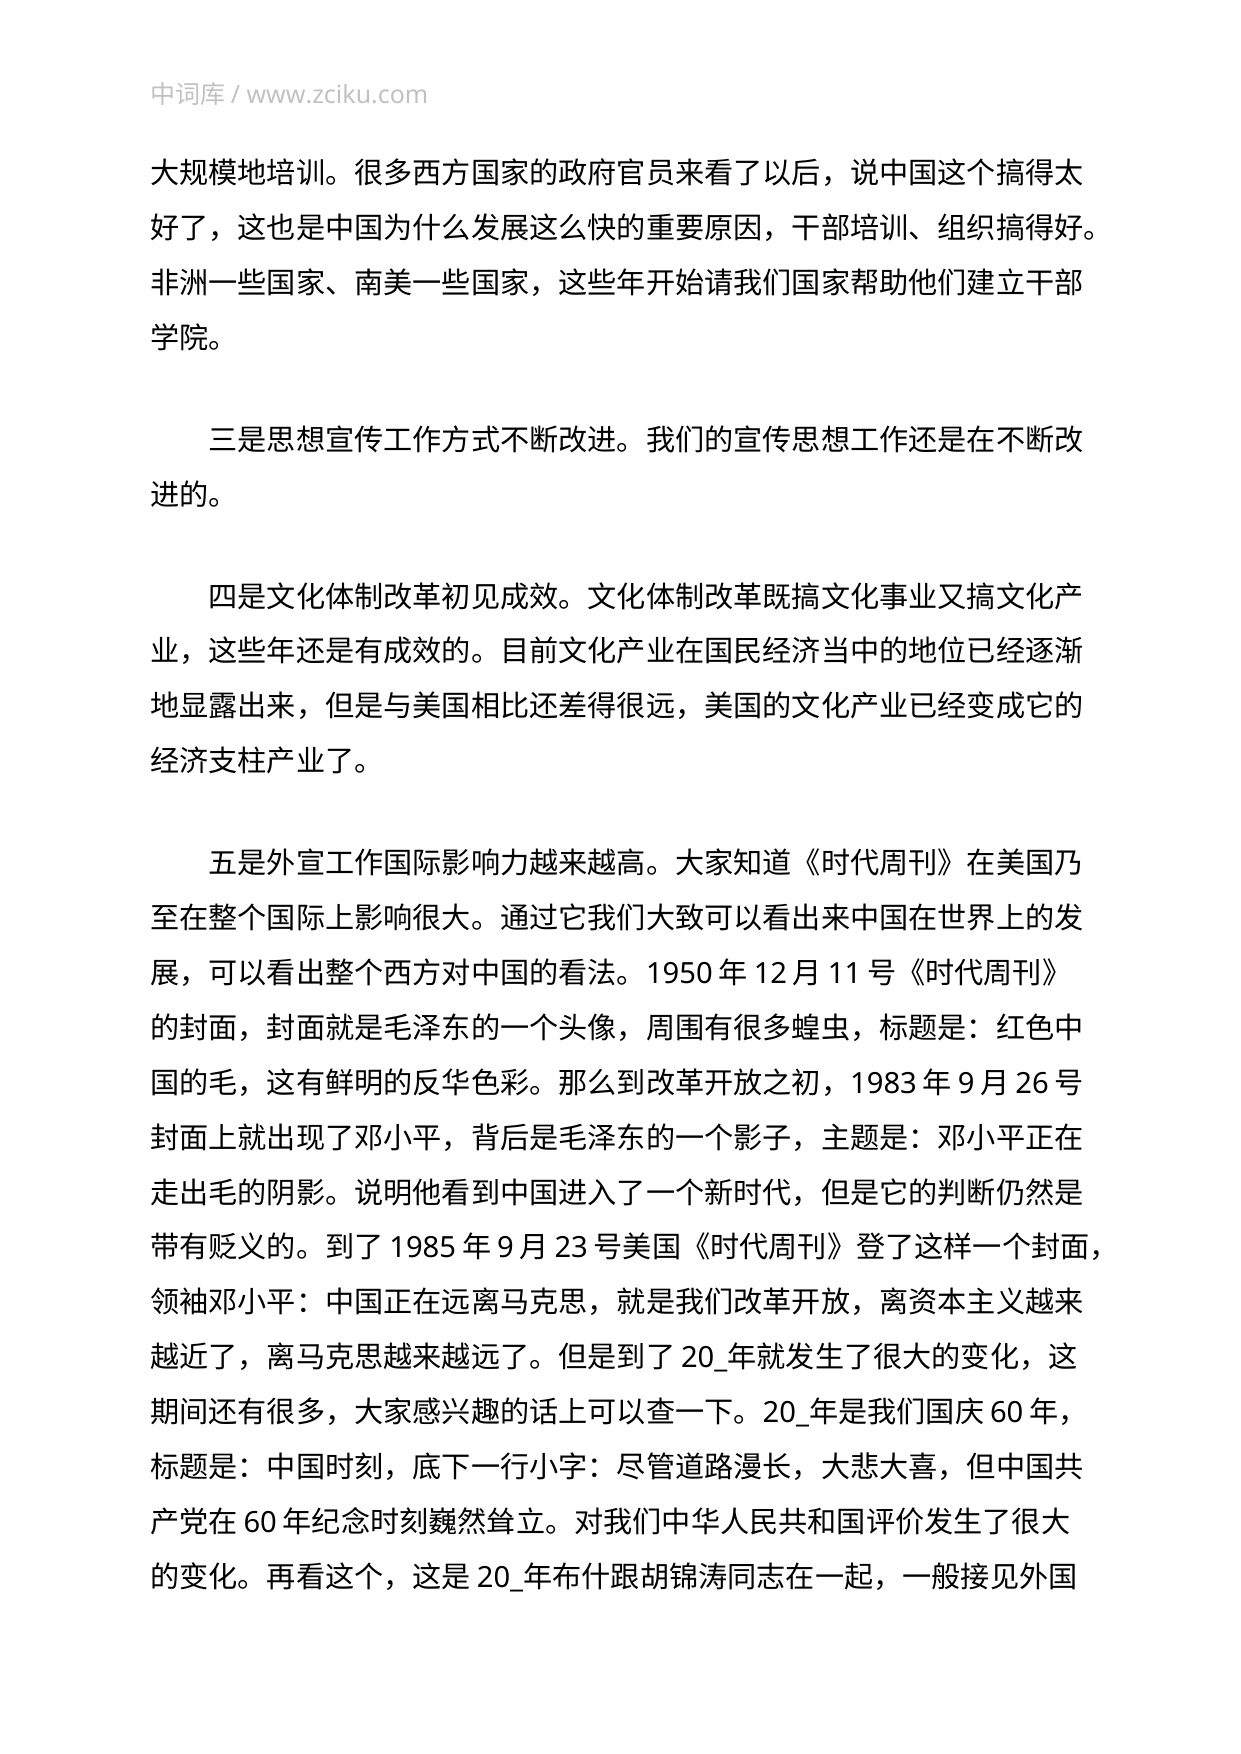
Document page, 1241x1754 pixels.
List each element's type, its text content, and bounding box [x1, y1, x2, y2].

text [150, 839, 1090, 1596]
text 三是思想宣传工作方式不断改进。我们的宣传思想工作还是在不断改进的。 [150, 416, 1090, 514]
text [150, 150, 1090, 357]
text 四是文化体制改革初见成效。文化体制改革既搞文化事业又搞文化产业，这些年还是有成效的。目前文化产业在国民经济当中的地位已经逐渐地显露出来，但是与美国相比还差得很远，美国的文化产业已经变成它的经济支柱产业了。 [150, 573, 1090, 780]
